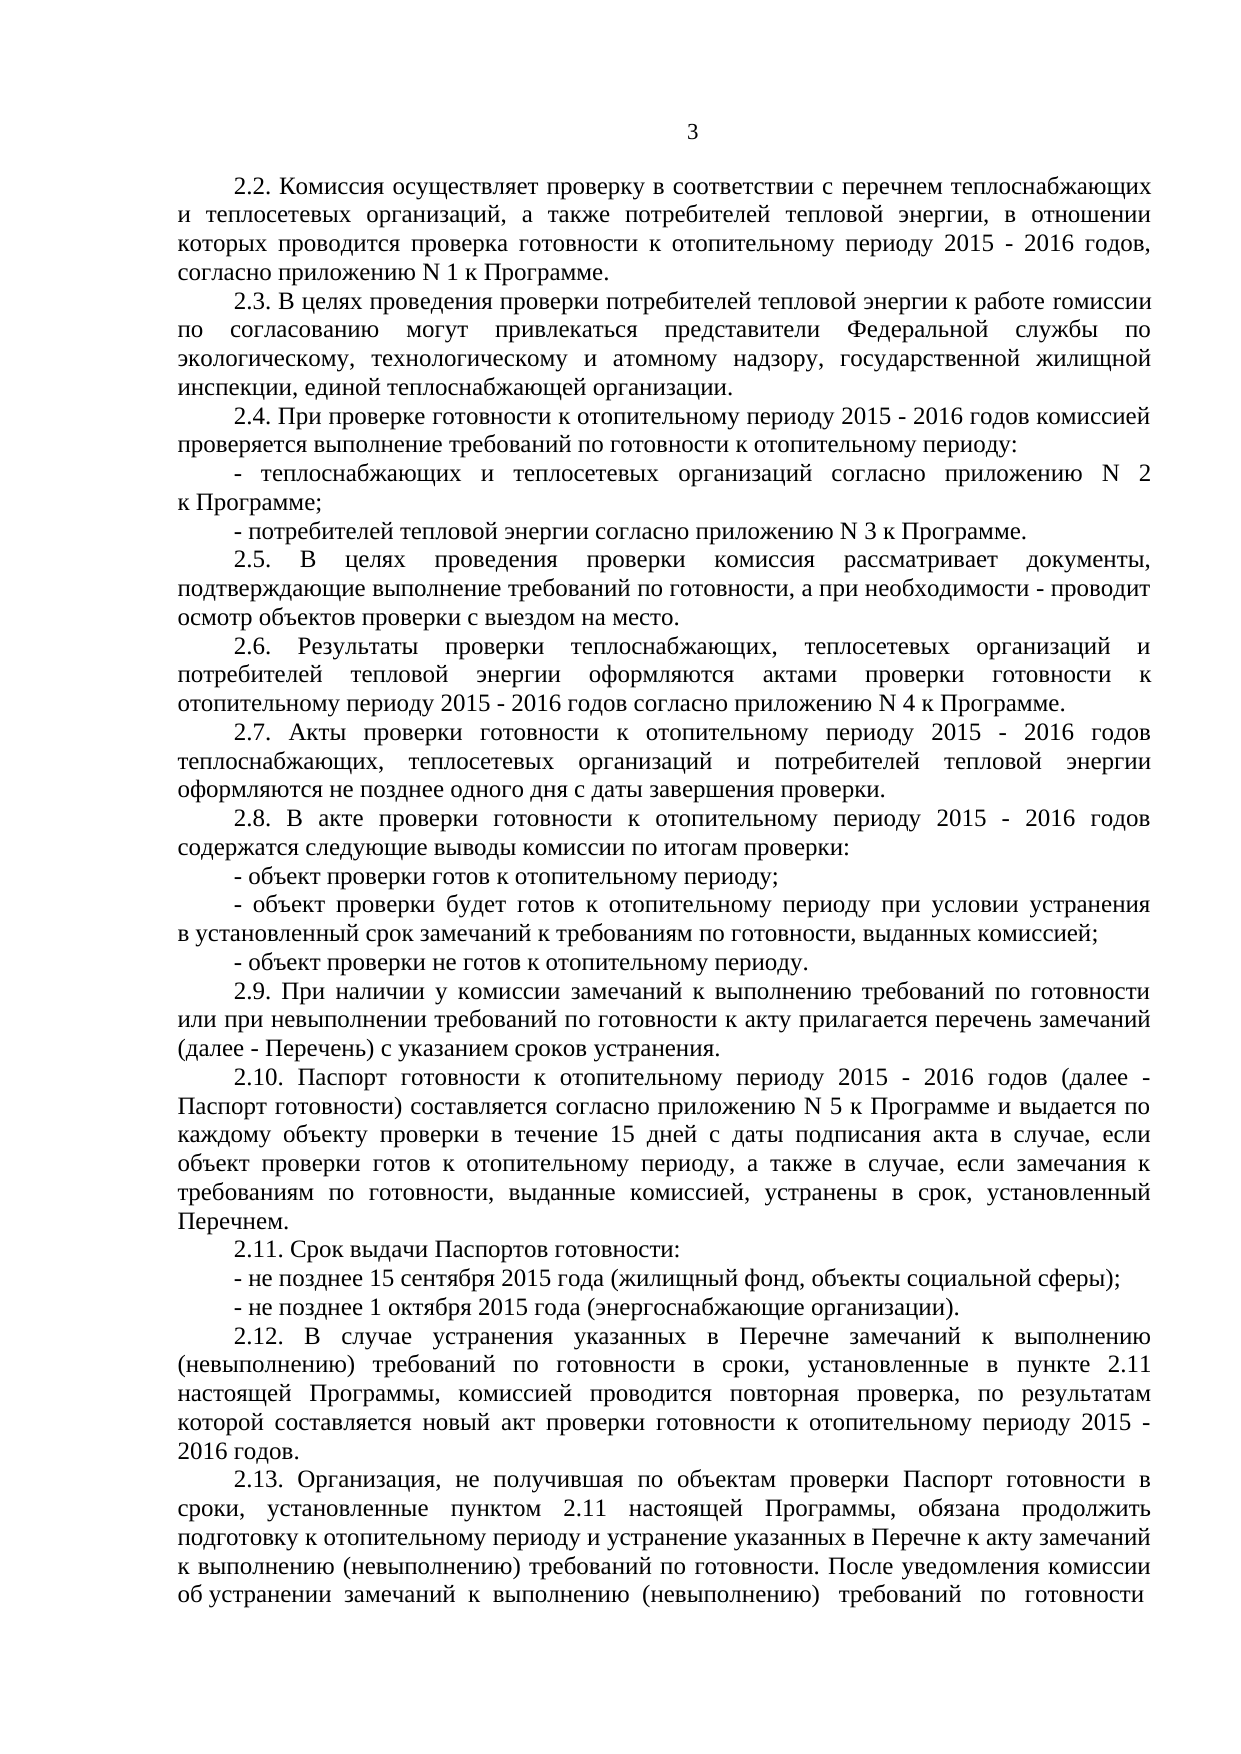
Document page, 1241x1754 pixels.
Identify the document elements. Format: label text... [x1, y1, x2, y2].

text - объект проверки готов к отопительному периоду; [177, 861, 1152, 889]
text - не позднее 15 сентября 2015 года (жилищный фонд, объекты социальной сферы); [177, 1263, 1152, 1292]
text 2.4. При проверке готовности к отопительному периоду 2015 - 2016 годов комиссией проверяется выполнение требований по готовности к отопительному периоду: [177, 401, 1152, 458]
text 3 [177, 118, 1152, 144]
text - теплоснабжающих и теплосетевых организаций согласно приложению N 2 к Программе; [177, 458, 1152, 516]
text 2.8. В акте проверки готовности к отопительному периоду 2015 - 2016 годов содержатся следующие выводы комиссии по итогам проверки: [177, 803, 1152, 861]
text - потребителей тепловой энергии согласно приложению N 3 к Программе. [177, 516, 1152, 544]
text 2.3. В целях проведения проверки потребителей тепловой энергии к работе rомиссии по согласованию могут привлекаться представители Федеральной службы по экологическому, технологическому и атомному надзору, государственной жилищной инспекции, единой теплоснабжающей организации. [177, 286, 1152, 401]
text 2.7. Акты проверки готовности к отопительному периоду 2015 - 2016 годов теплоснабжающих, теплосетевых организаций и потребителей тепловой энергии оформляются не позднее одного дня с даты завершения проверки. [177, 717, 1152, 803]
text 2.5. В целях проведения проверки комиссия рассматривает документы, подтверждающие выполнение требований по готовности, а при необходимости - проводит осмотр объектов проверки с выездом на место. [177, 544, 1152, 631]
text - не позднее 1 октября 2015 года (энергоснабжающие организации). [177, 1292, 1152, 1321]
text - объект проверки будет готов к отопительному периоду при условии устранения в установленный срок замечаний к требованиям по готовности, выданных комиссией; [177, 889, 1152, 947]
text 2.11. Срок выдачи Паспортов готовности: [177, 1234, 1152, 1263]
text 2.13. Организация, не получившая по объектам проверки Паспорт готовности в сроки, установленные пунктом 2.11 настоящей Программы, обязана продолжить подготовку к отопительному периоду и устранение указанных в Перечне к акту замечаний к выполнению (невыполнению) требований по готовности. После уведомления комиссии об устранении замечаний к выполнению (невыполнению) требований по готовности [177, 1464, 1152, 1608]
text 2.2. Комиссия осуществляет проверку в соответствии с перечнем теплоснабжающих и теплосетевых организаций, а также потребителей тепловой энергии, в отношении которых проводится проверка готовности к отопительному периоду 2015 - 2016 годов, согласно приложению N 1 к Программе. [177, 171, 1152, 286]
text - объект проверки не готов к отопительному периоду. [177, 947, 1152, 976]
text 2.9. При наличии у комиссии замечаний к выполнению требований по готовности или при невыполнении требований по готовности к акту прилагается перечень замечаний (далее - Перечень) с указанием сроков устранения. [177, 976, 1152, 1062]
text 2.6. Результаты проверки теплоснабжающих, теплосетевых организаций и потребителей тепловой энергии оформляются актами проверки готовности к отопительному периоду 2015 - 2016 годов согласно приложению N 4 к Программе. [177, 631, 1152, 717]
text 2.12. В случае устранения указанных в Перечне замечаний к выполнению (невыполнению) требований по готовности в сроки, установленные в пункте 2.11 настоящей Программы, комиссией проводится повторная проверка, по результатам которой составляется новый акт проверки готовности к отопительному периоду 2015 - 2016 годов. [177, 1321, 1152, 1464]
text 2.10. Паспорт готовности к отопительному периоду 2015 - 2016 годов (далее - Паспорт готовности) составляется согласно приложению N 5 к Программе и выдается по каждому объекту проверки в течение 15 дней с даты подписания акта в случае, если объект проверки готов к отопительному периоду, а также в случае, если замечания к требованиям по готовности, выданные комиссией, устранены в срок, установленный Перечнем. [177, 1062, 1152, 1234]
